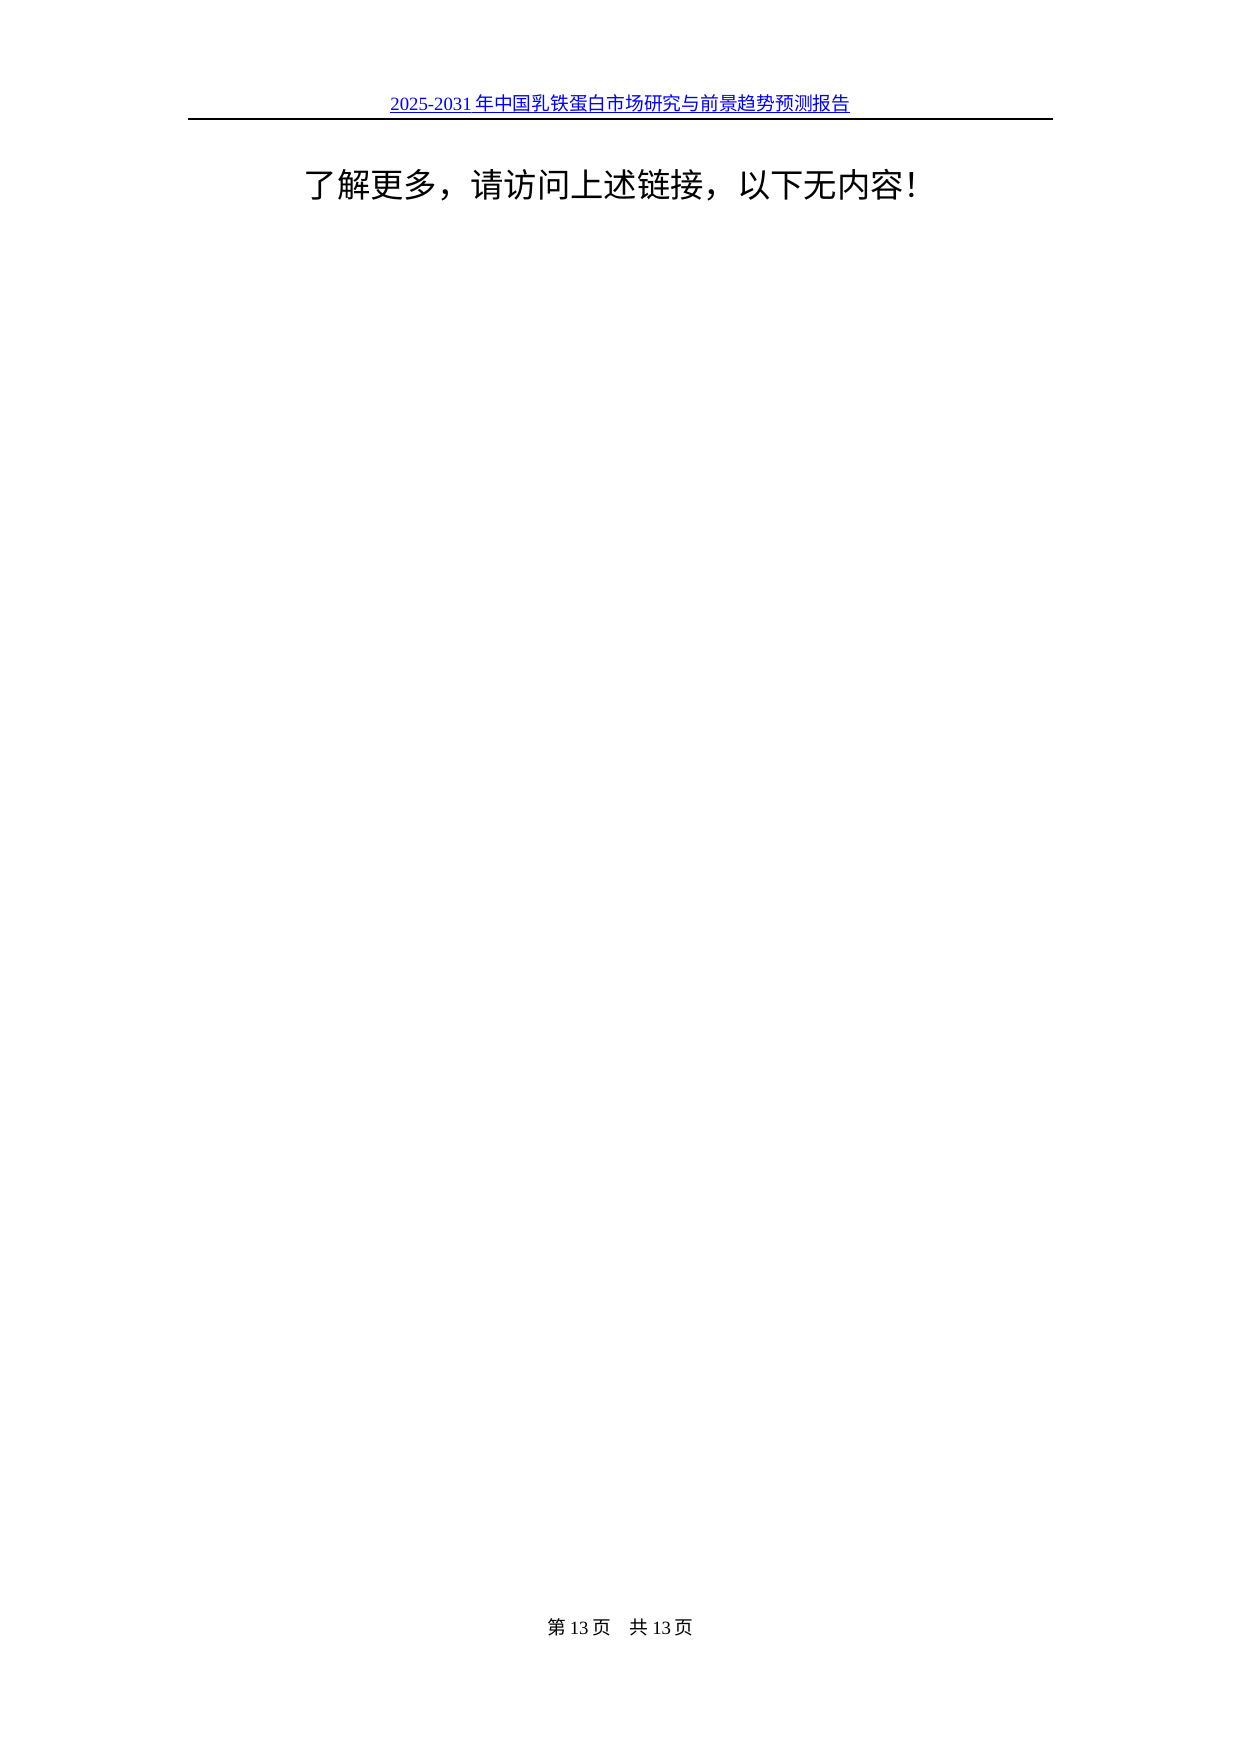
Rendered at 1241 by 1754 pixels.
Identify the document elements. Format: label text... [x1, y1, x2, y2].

title 了解更多，请访问上述链接，以下无内容！ [187, 150, 1053, 215]
